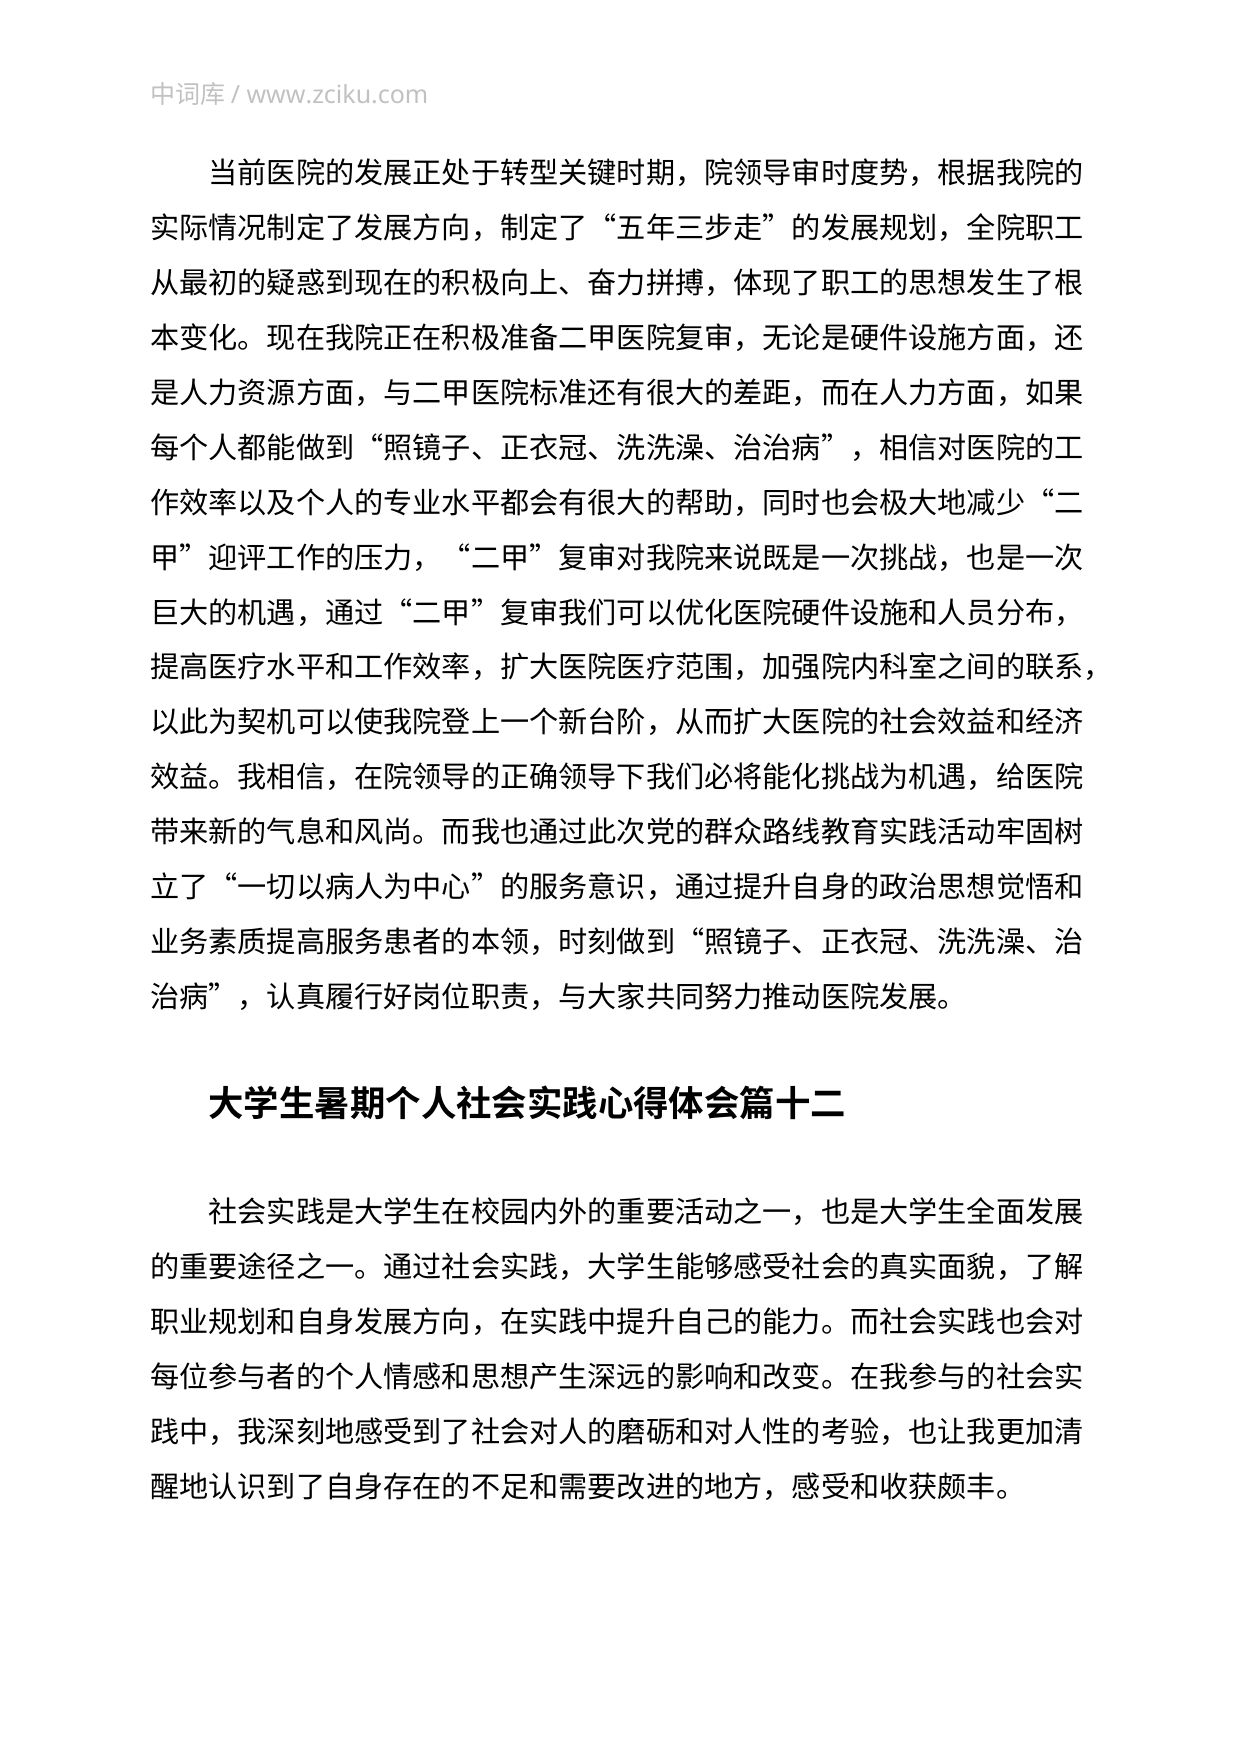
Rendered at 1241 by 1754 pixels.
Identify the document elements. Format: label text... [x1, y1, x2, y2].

text 大学生暑期个人社会实践心得体会篇十二 [150, 1075, 1090, 1126]
text 当前医院的发展正处于转型关键时期，院领导审时度势，根据我院的实际情况制定了发展方向，制定了“五年三步走”的发展规划，全院职工从最初的疑惑到现在的积极向上、奋力拼搏，体现了职工的思想发生了根本变化。现在我院正在积极准备二甲医院复审，无论是硬件设施方面，还是人力资源方面，与二甲医院标准还有很大的差距，而在人力方面，如果每个人都能做到“照镜子、正衣冠、洗洗澡、治治病”，相信对医院的工作效率以及个人的专业水平都会有很大的帮助，同时也会极大地减少“二甲”迎评工作的压力，“二甲”复审对我院来说既是一次挑战，也是一次巨大的机遇，通过“二甲”复审我们可以优化医院硬件设施和人员分布，提高医疗水平和工作效率，扩大医院医疗范围，加强院内科室之间的联系，以此为契机可以使我院登上一个新台阶，从而扩大医院的社会效益和经济效益。我相信，在院领导的正确领导下我们必将能化挑战为机遇，给医院带来新的气息和风尚。而我也通过此次党的群众路线教育实践活动牢固树立了“一切以病人为中心”的服务意识，通过提升自身的政治思想觉悟和业务素质提高服务患者的本领，时刻做到“照镜子、正衣冠、洗洗澡、治治病”，认真履行好岗位职责，与大家共同努力推动医院发展。 [150, 150, 1090, 1016]
text 社会实践是大学生在校园内外的重要活动之一，也是大学生全面发展的重要途径之一。通过社会实践，大学生能够感受社会的真实面貌，了解职业规划和自身发展方向，在实践中提升自己的能力。而社会实践也会对每位参与者的个人情感和思想产生深远的影响和改变。在我参与的社会实践中，我深刻地感受到了社会对人的磨砺和对人性的考验，也让我更加清醒地认识到了自身存在的不足和需要改进的地方，感受和收获颇丰。 [150, 1189, 1090, 1505]
